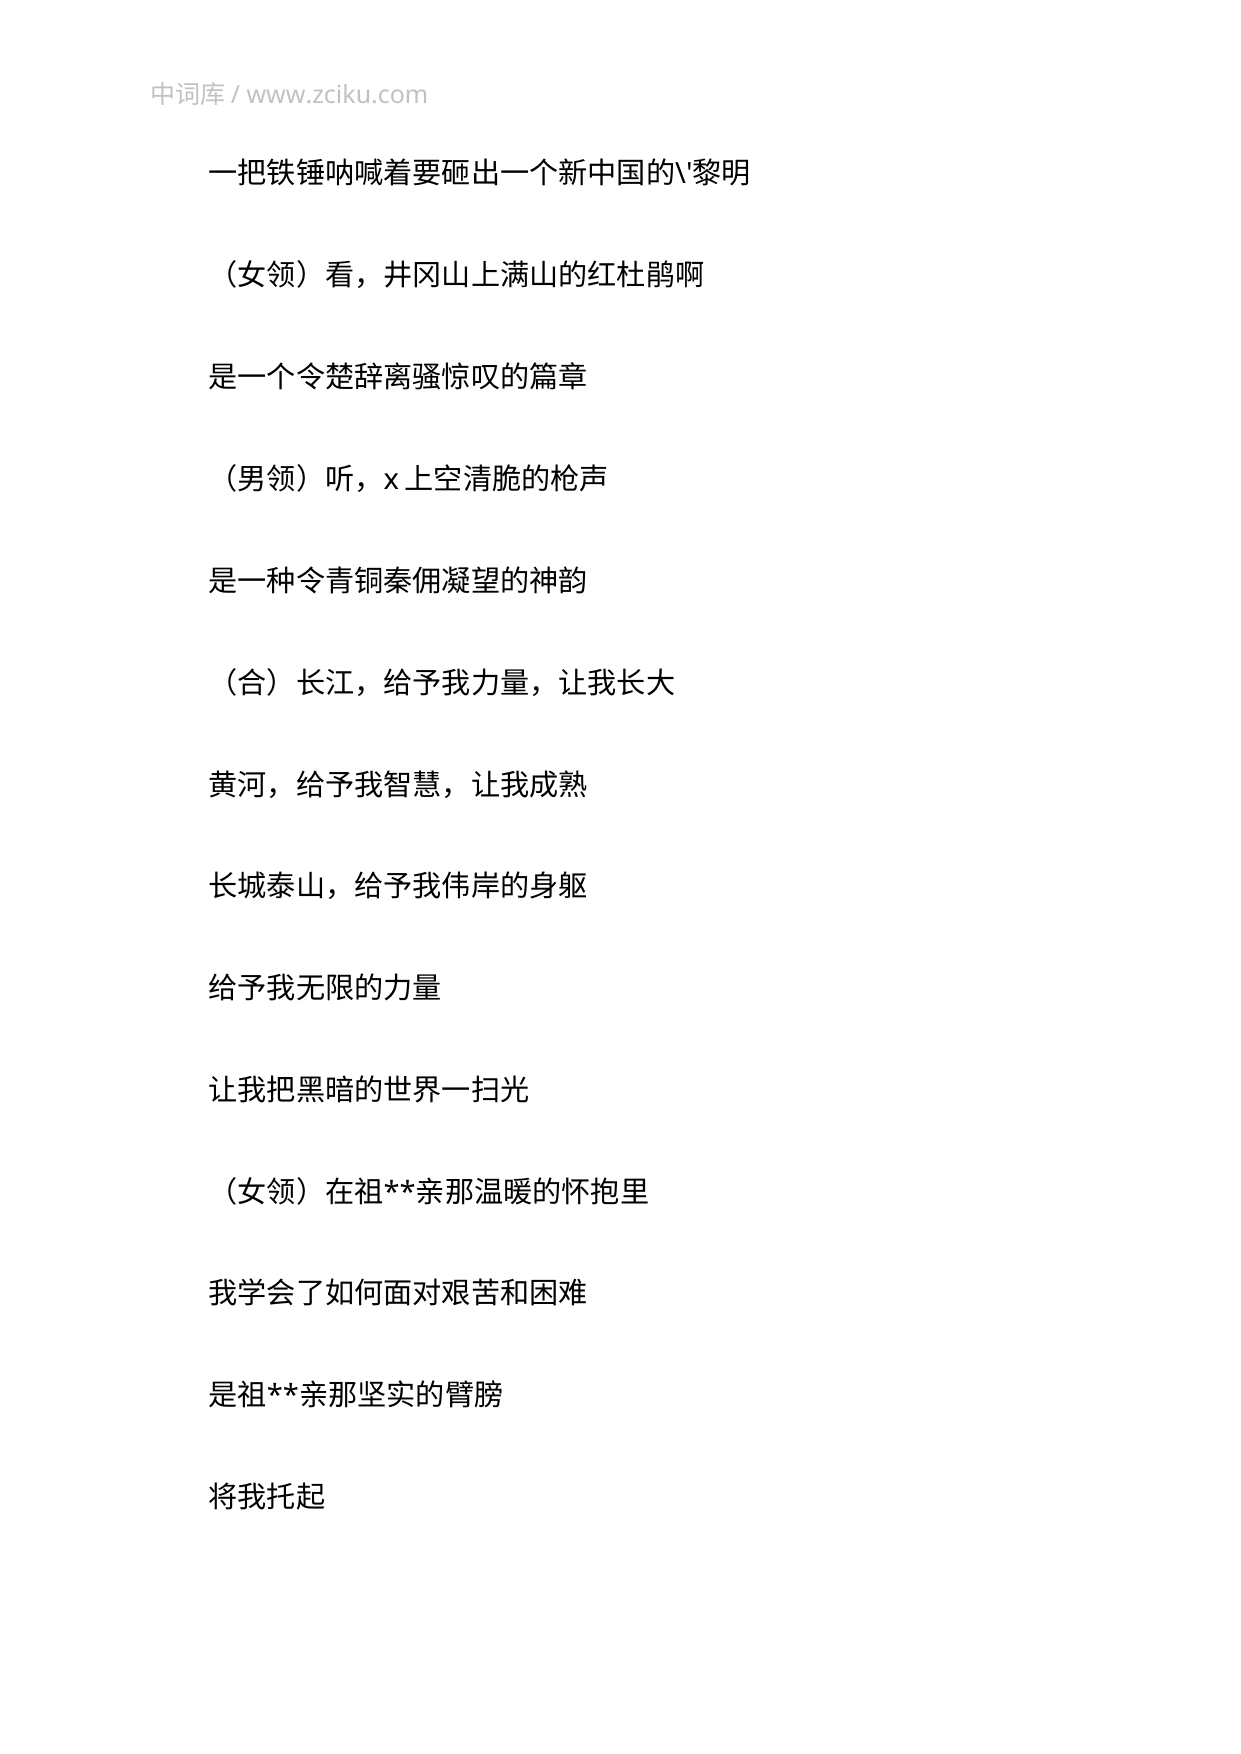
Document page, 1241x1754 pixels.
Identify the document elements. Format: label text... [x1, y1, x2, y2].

text 是一个令楚辞离骚惊叹的篇章 [150, 354, 1090, 396]
text （女领）看，井冈山上满山的红杜鹃啊 [150, 252, 1090, 294]
text 将我托起 [150, 1474, 1090, 1516]
text 是祖**亲那坚实的臂膀 [150, 1372, 1090, 1414]
text 给予我无限的力量 [150, 964, 1090, 1007]
text 让我把黑暗的世界一扫光 [150, 1066, 1090, 1109]
text （女领）在祖**亲那温暖的怀抱里 [150, 1168, 1090, 1211]
text 长城泰山，给予我伟岸的身躯 [150, 863, 1090, 905]
text 黄河，给予我智慧，让我成熟 [150, 761, 1090, 803]
text 我学会了如何面对艰苦和困难 [150, 1270, 1090, 1312]
text 是一种令青铜秦佣凝望的神韵 [150, 557, 1090, 600]
text 一把铁锤呐喊着要砸出一个新中国的\'黎明 [150, 150, 1090, 192]
text （合）长江，给予我力量，让我长大 [150, 659, 1090, 702]
text （男领）听，x上空清脆的枪声 [150, 456, 1090, 498]
